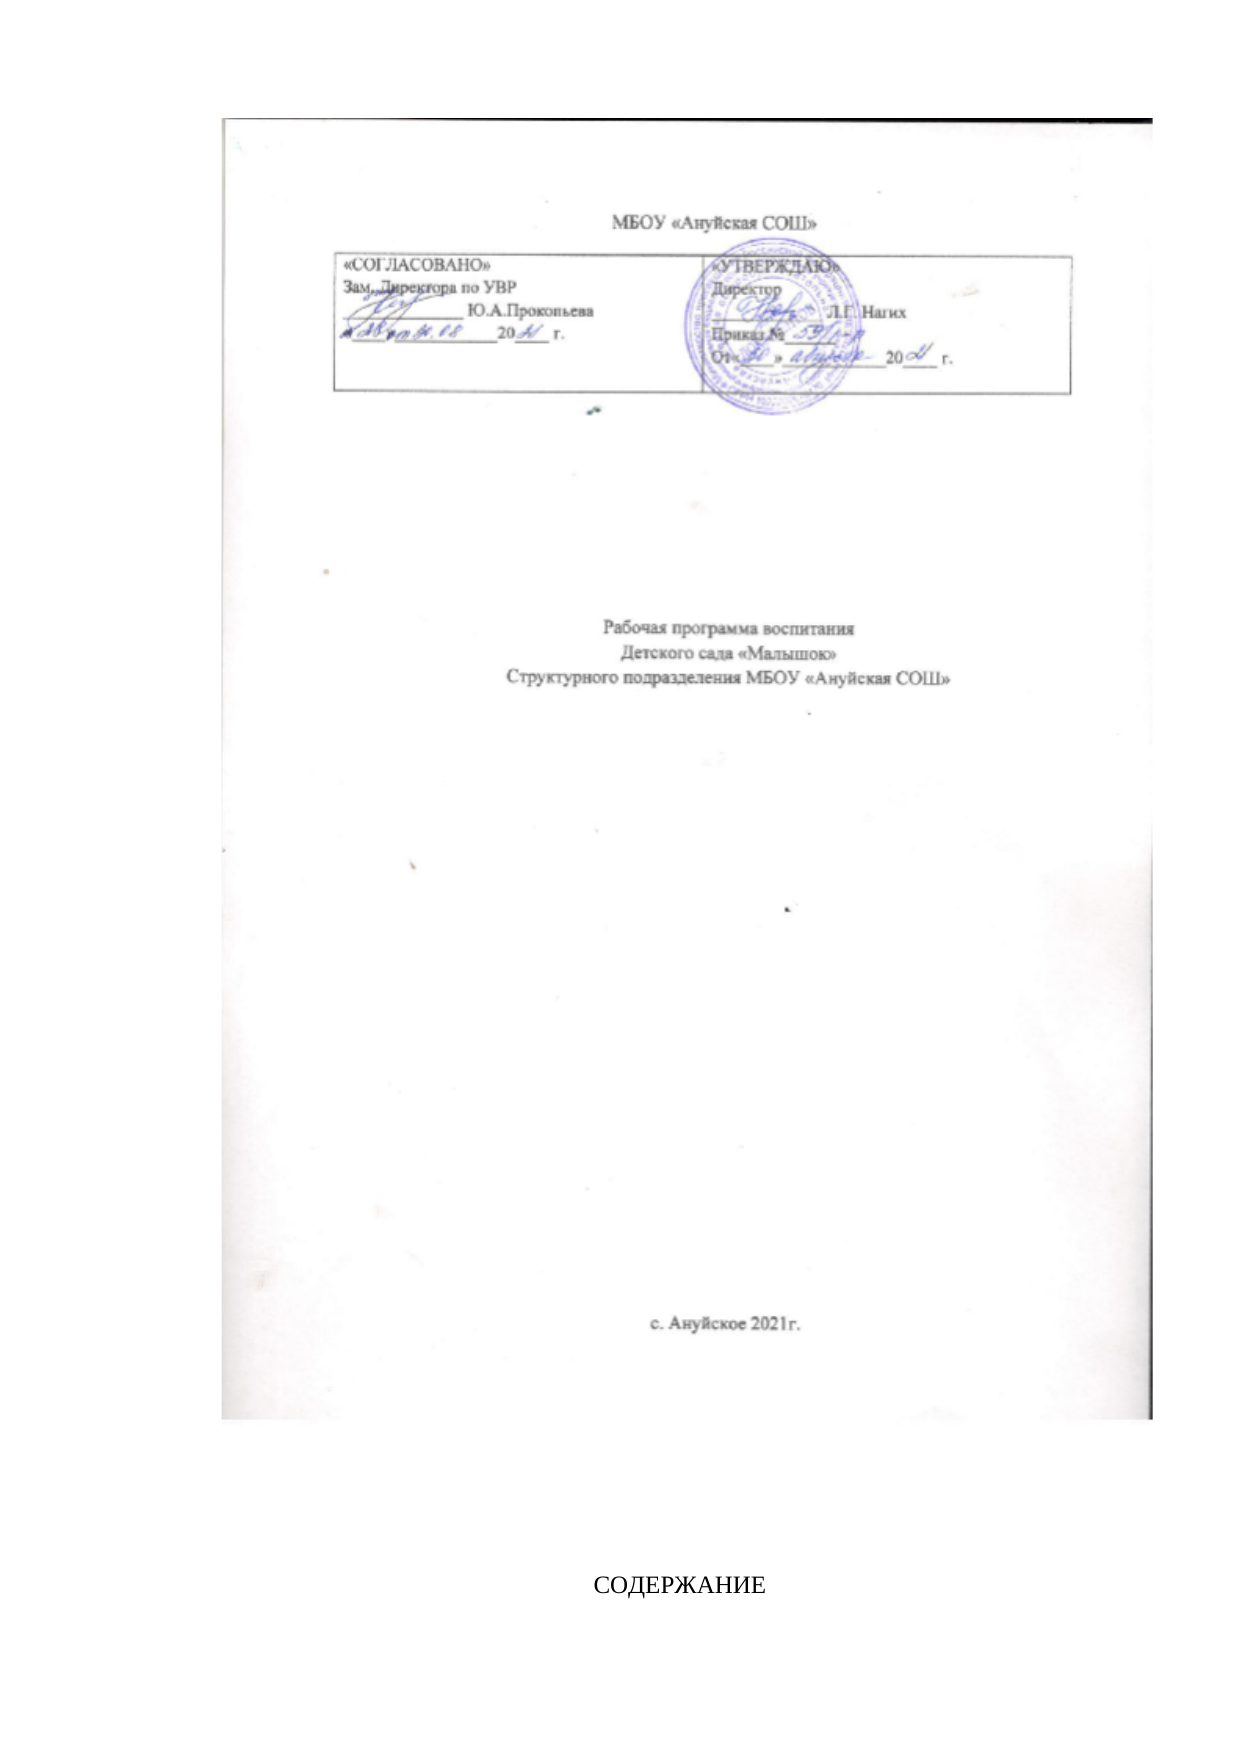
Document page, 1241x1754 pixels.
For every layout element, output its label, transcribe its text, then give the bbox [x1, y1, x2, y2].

text СОДЕРЖАНИЕ [162, 1570, 1138, 1598]
